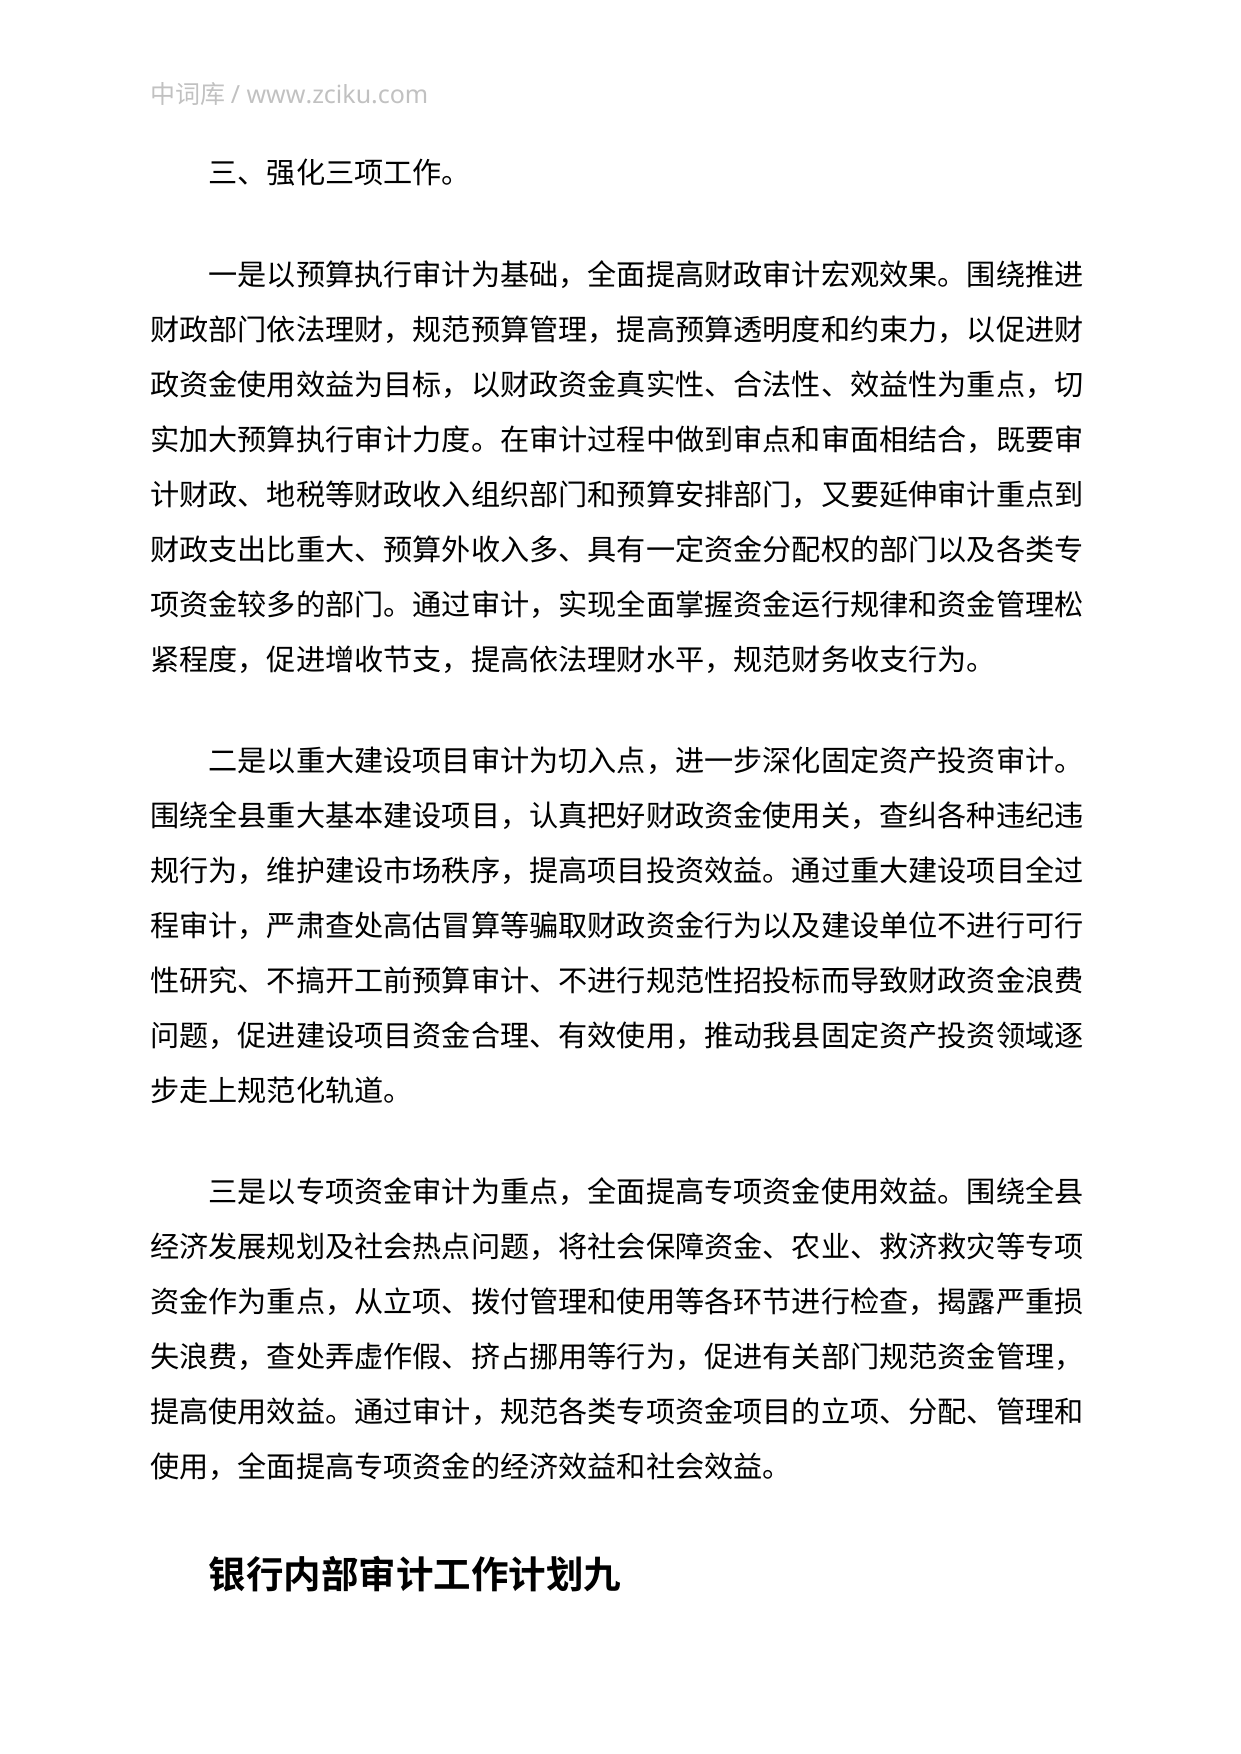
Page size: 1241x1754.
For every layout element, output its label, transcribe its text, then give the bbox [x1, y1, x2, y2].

text 三是以专项资金审计为重点，全面提高专项资金使用效益。围绕全县经济发展规划及社会热点问题，将社会保障资金、农业、救济救灾等专项资金作为重点，从立项、拨付管理和使用等各环节进行检查，揭露严重损失浪费，查处弄虚作假、挤占挪用等行为，促进有关部门规范资金管理，提高使用效益。通过审计，规范各类专项资金项目的立项、分配、管理和使用，全面提高专项资金的经济效益和社会效益。 [150, 1169, 1090, 1486]
text 二是以重大建设项目审计为切入点，进一步深化固定资产投资审计。围绕全县重大基本建设项目，认真把好财政资金使用关，查纠各种违纪违规行为，维护建设市场秩序，提高项目投资效益。通过重大建设项目全过程审计，严肃查处高估冒算等骗取财政资金行为以及建设单位不进行可行性研究、不搞开工前预算审计、不进行规范性招投标而导致财政资金浪费问题，促进建设项目资金合理、有效使用，推动我县固定资产投资领域逐步走上规范化轨道。 [150, 738, 1090, 1109]
text 一是以预算执行审计为基础，全面提高财政审计宏观效果。围绕推进财政部门依法理财，规范预算管理，提高预算透明度和约束力，以促进财政资金使用效益为目标，以财政资金真实性、合法性、效益性为重点，切实加大预算执行审计力度。在审计过程中做到审点和审面相结合，既要审计财政、地税等财政收入组织部门和预算安排部门，又要延伸审计重点到财政支出比重大、预算外收入多、具有一定资金分配权的部门以及各类专项资金较多的部门。通过审计，实现全面掌握资金运行规律和资金管理松紧程度，促进增收节支，提高依法理财水平，规范财务收支行为。 [150, 252, 1090, 678]
text 三、强化三项工作。 [150, 150, 1090, 192]
text 银行内部审计工作计划九 [150, 1545, 1090, 1599]
